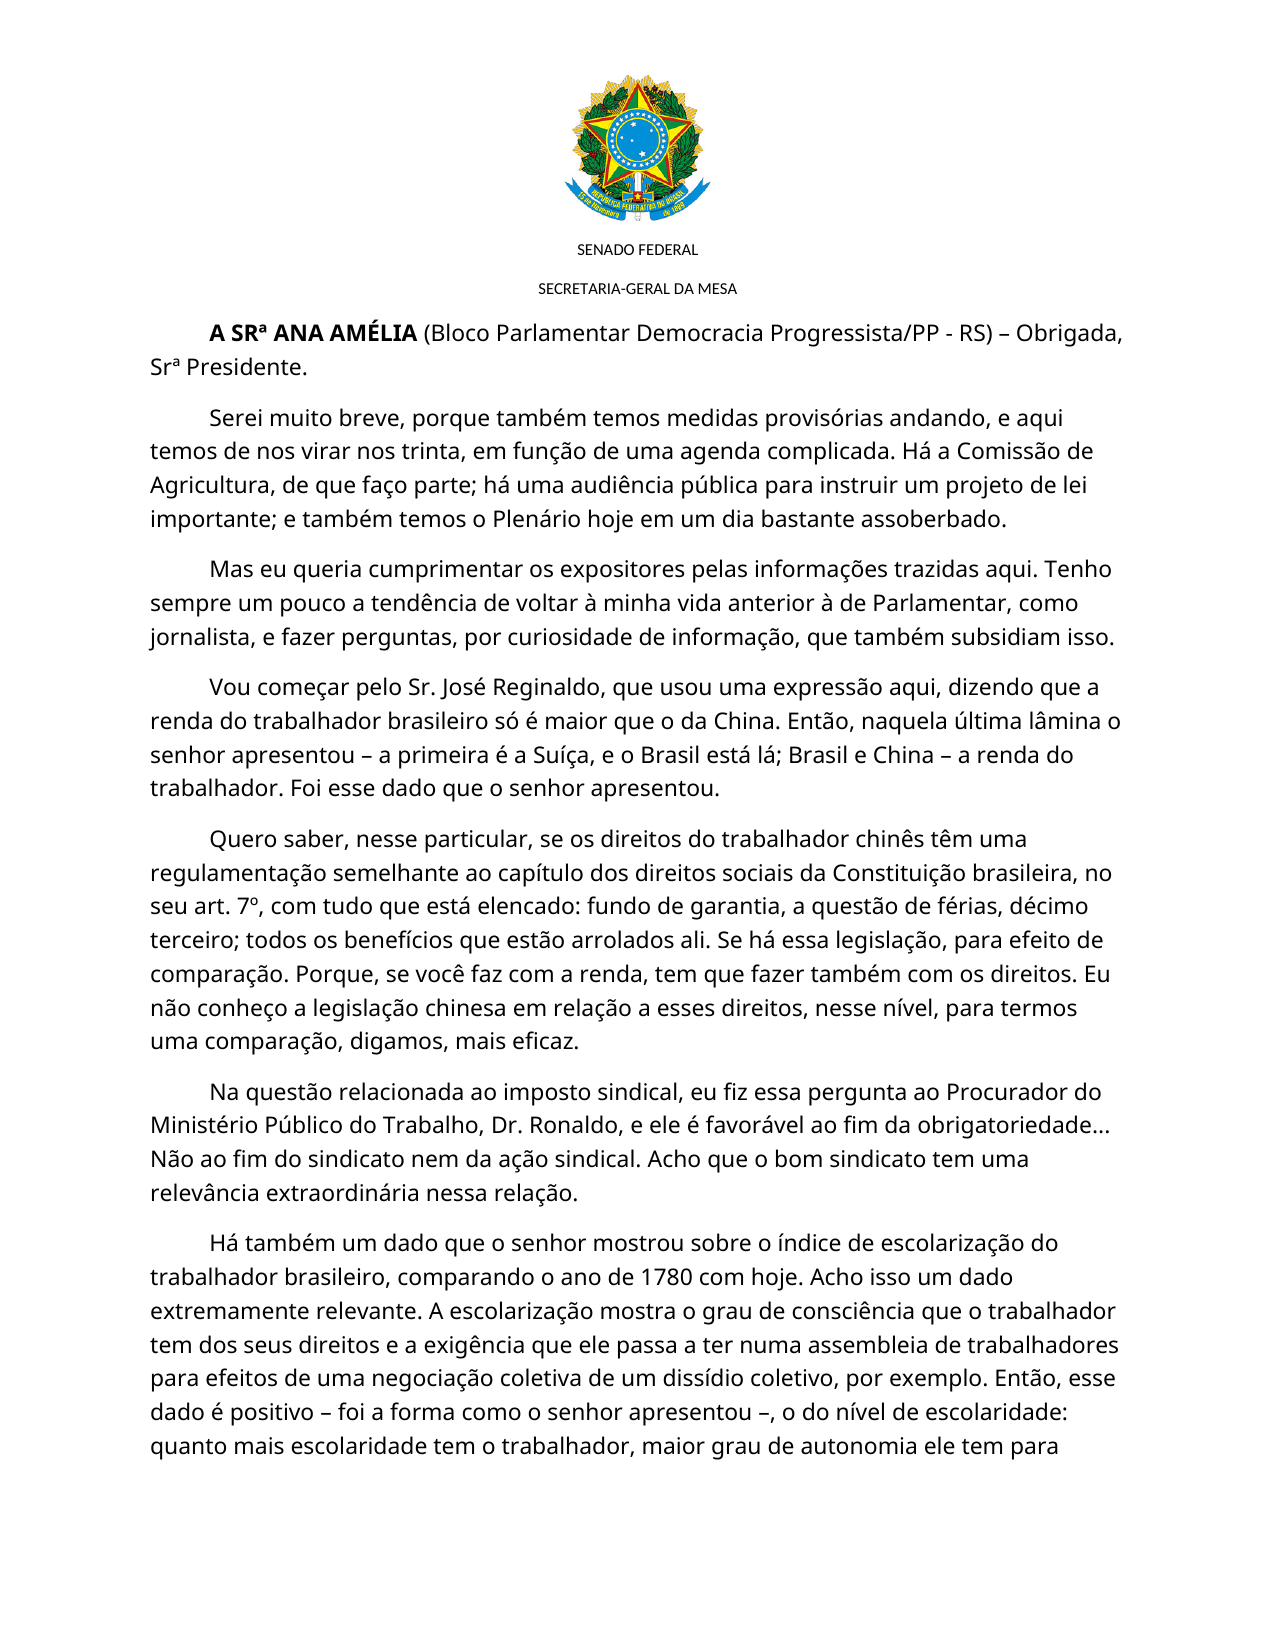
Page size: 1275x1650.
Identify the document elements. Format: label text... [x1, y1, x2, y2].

text Serei muito breve, porque também temos medidas provisórias andando, e aqui temos de nos virar nos trinta, em função de uma agenda complicada. Há a Comissão de Agricultura, de que faço parte; há uma audiência pública para instruir um projeto de lei importante; e também temos o Plenário hoje em um dia bastante assoberbado. [150, 401, 1125, 534]
text Vou começar pelo Sr. José Reginaldo, que usou uma expressão aqui, dizendo que a renda do trabalhador brasileiro só é maior que o da China. Então, naquela última lâmina o senhor apresentou – a primeira é a Suíça, e o Brasil está lá; Brasil e China – a renda do trabalhador. Foi esse dado que o senhor apresentou. [150, 671, 1125, 803]
picture [564, 75, 711, 221]
text Na questão relacionada ao imposto sindical, eu fiz essa pergunta ao Procurador do Ministério Público do Trabalho, Dr. Ronaldo, e ele é favorável ao fim da obrigatoriedade... Não ao fim do sindicato nem da ação sindical. Acho que o bom sindicato tem uma relevância extraordinária nessa relação. [150, 1076, 1125, 1208]
text A SRª ANA AMÉLIA (Bloco Parlamentar Democracia Progressista/PP - RS) – Obrigada, Srª Presidente. [150, 317, 1125, 382]
text Quero saber, nesse particular, se os direitos do trabalhador chinês têm uma regulamentação semelhante ao capítulo dos direitos sociais da Constituição brasileira, no seu art. 7º, com tudo que está elencado: fundo de garantia, a questão de férias, décimo terceiro; todos os benefícios que estão arrolados ali. Se há essa legislação, para efeito de comparação. Porque, se você faz com a renda, tem que fazer também com os direitos. Eu não conheço a legislação chinesa em relação a esses direitos, nesse nível, para termos uma comparação, digamos, mais eficaz. [150, 823, 1125, 1056]
text Mas eu queria cumprimentar os expositores pelas informações trazidas aqui. Tenho sempre um pouco a tendência de voltar à minha vida anterior à de Parlamentar, como jornalista, e fazer perguntas, por curiosidade de informação, que também subsidiam isso. [150, 553, 1125, 652]
